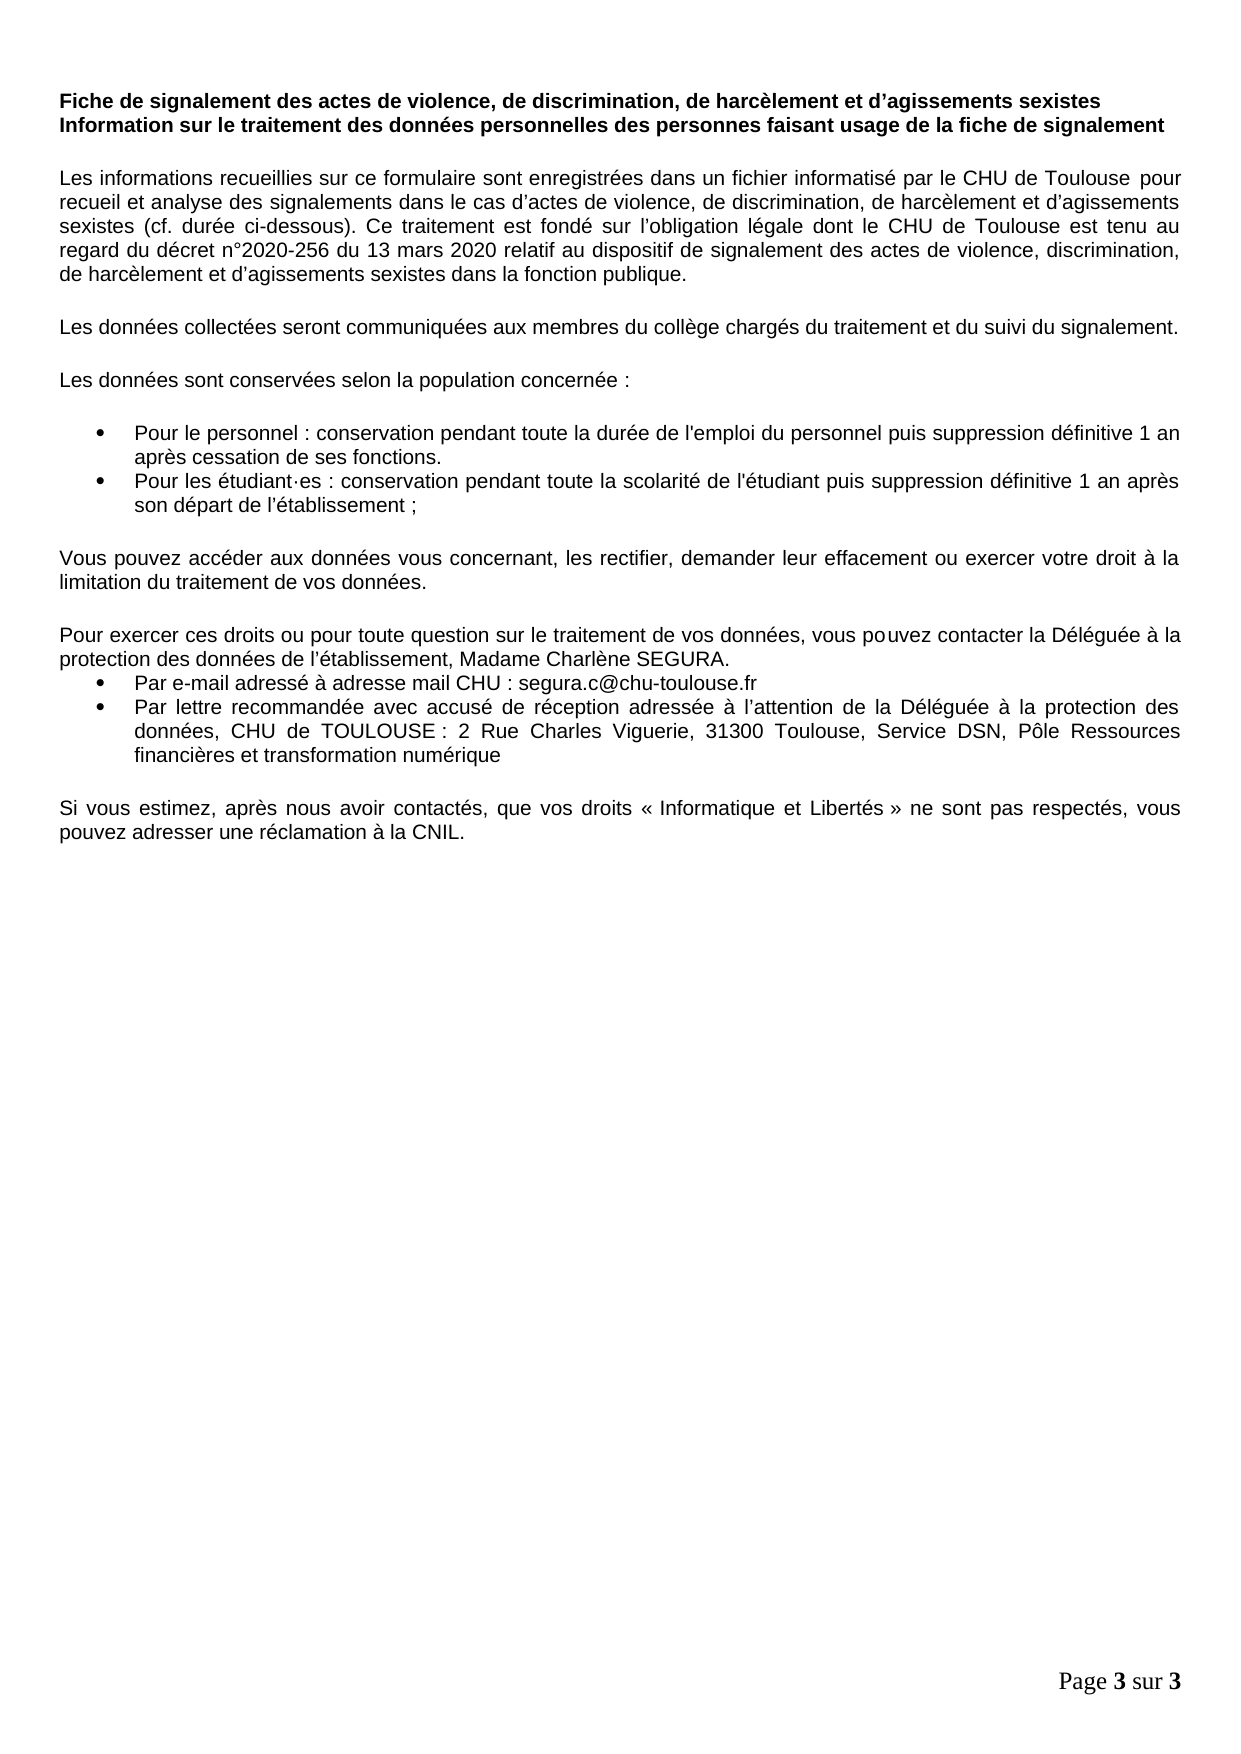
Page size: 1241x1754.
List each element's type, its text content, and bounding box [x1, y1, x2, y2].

text Si vous estimez, après nous avoir contactés, que vos droits « Informatique et Libertés » ne sont pas respectés, vous pouvez adresser une réclamation à la CNIL. [59, 825, 1181, 873]
text Les données sont conservées selon la population concernée : [59, 368, 1181, 392]
list Pour le personnel : conservation pendant toute la durée de l'emploi du personnel puis suppression définitive 1 an après cessation de ses fonctions. [97, 421, 1181, 469]
text Information sur le traitement des données personnelles des personnes faisant usage de la fiche de signalement [59, 112, 1181, 136]
list Pour les étudiant·es : conservation pendant toute la scolarité de l'étudiant puis suppression définitive 1 an après son départ de l’établissement ; [97, 498, 1181, 546]
text Les informations recueillies sur ce formulaire sont enregistrées dans un fichier informatisé par le CHU de Toulouse pour recueil et analyse des signalements dans le cas d’actes de violence, de discrimination, de harcèlement et d’agissements sexistes (cf. durée ci-dessous). Ce traitement est fondé sur l’obligation légale dont le CHU de Toulouse est tenu au regard du décret n°2020-256 du 13 mars 2020 relatif au dispositif de signalement des actes de violence, discrimination, de harcèlement et d’agissements sexistes dans la fonction publique. [59, 166, 1181, 285]
text Les données collectées seront communiquées aux membres du collège chargés du traitement et du suivi du signalement. [59, 314, 1181, 338]
text Pour exercer ces droits ou pour toute question sur le traitement de vos données, vous pouvez contacter la Déléguée à la protection des données de l’établissement, Madame Charlène SEGURA. [59, 652, 1181, 700]
list Par lettre recommandée avec accusé de réception adressée à l’attention de la Déléguée à la protection des données, CHU de TOULOUSE : 2 Rue Charles Viguerie, 31300 Toulouse, Service DSN, Pôle Ressources financières et transformation numérique [97, 724, 1181, 796]
text Vous pouvez accéder aux données vous concernant, les rectifier, demander leur effacement ou exercer votre droit à la limitation du traitement de vos données. [59, 575, 1181, 623]
list Par e-mail adressé à adresse mail CHU : segura.c@chu-toulouse.fr [97, 700, 1181, 724]
